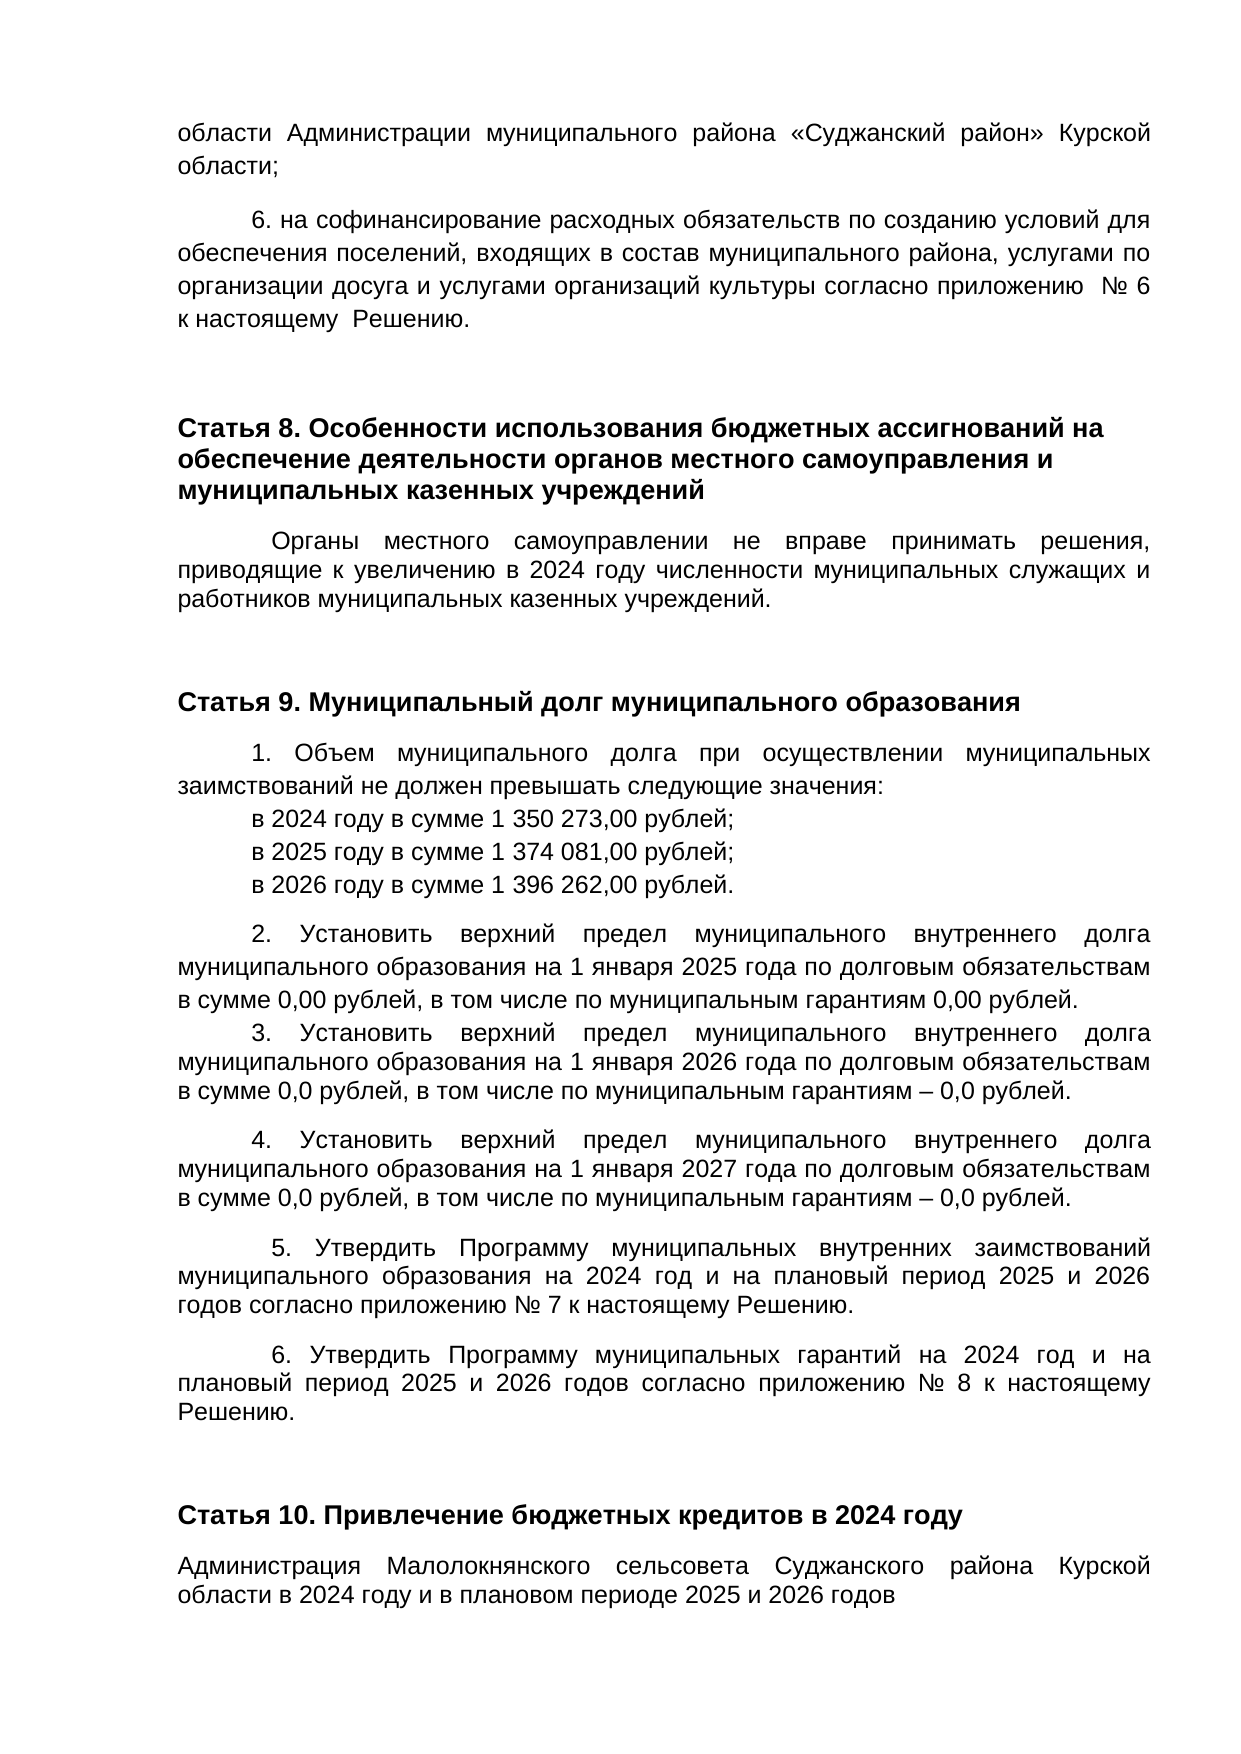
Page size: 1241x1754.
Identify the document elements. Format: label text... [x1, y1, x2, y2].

text 4. Установить верхний предел муниципального внутреннего долга муниципального образования на 1 января 2027 года по долговым обязательствам в сумме 0,0 рублей, в том числе по муниципальным гарантиям – 0,0 рублей. [177, 1125, 1152, 1212]
text Статья 8. Особенности использования бюджетных ассигнований на обеспечение деятельности органов местного самоуправления и муниципальных казенных учреждений [177, 412, 1152, 506]
text в 2024 году в сумме 1 350 273,00 рублей; [177, 804, 1152, 832]
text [177, 118, 1152, 180]
text Органы местного самоуправлении не вправе принимать решения, приводящие к увеличению в 2024 году численности муниципальных служащих и работников муниципальных казенных учреждений. [177, 526, 1152, 613]
text в 2026 году в сумме 1 396 262,00 рублей. [177, 870, 1152, 898]
text Статья 9. Муниципальный долг муниципального образования [177, 686, 1152, 717]
text 6. Утвердить Программу муниципальных гарантий на 2024 год и на плановый период 2025 и 2026 годов согласно приложению № 8 к настоящему Решению. [177, 1339, 1152, 1426]
text Статья 10. Привлечение бюджетных кредитов в 2024 году [177, 1499, 1152, 1530]
text 5. Утвердить Программу муниципальных внутренних заимствований муниципального образования на 2024 год и на плановый период 2025 и 2026 годов согласно приложению № 7 к настоящему Решению. [177, 1232, 1152, 1319]
text в 2025 году в сумме 1 374 081,00 рублей; [177, 837, 1152, 865]
text 3. Установить верхний предел муниципального внутреннего долга муниципального образования на 1 января 2026 года по долговым обязательствам в сумме 0,0 рублей, в том числе по муниципальным гарантиям – 0,0 рублей. [177, 1018, 1152, 1104]
text Администрация Малолокнянского сельсовета Суджанского района Курской области в 2024 году и в плановом периоде 2025 и 2026 годов [177, 1551, 1152, 1608]
text 1. Объем муниципального долга при осуществлении муниципальных заимствований не должен превышать следующие значения: [177, 738, 1152, 799]
text 2. Установить верхний предел муниципального внутреннего долга муниципального образования на 1 января 2025 года по долговым обязательствам в сумме 0,00 рублей, в том числе по муниципальным гарантиям 0,00 рублей. [177, 919, 1152, 1014]
text 6. на софинансирование расходных обязательств по созданию условий для обеспечения поселений, входящих в состав муниципального района, услугами по организации досуга и услугами организаций культуры согласно приложению № 6 к настоящему Решению. [177, 205, 1152, 333]
